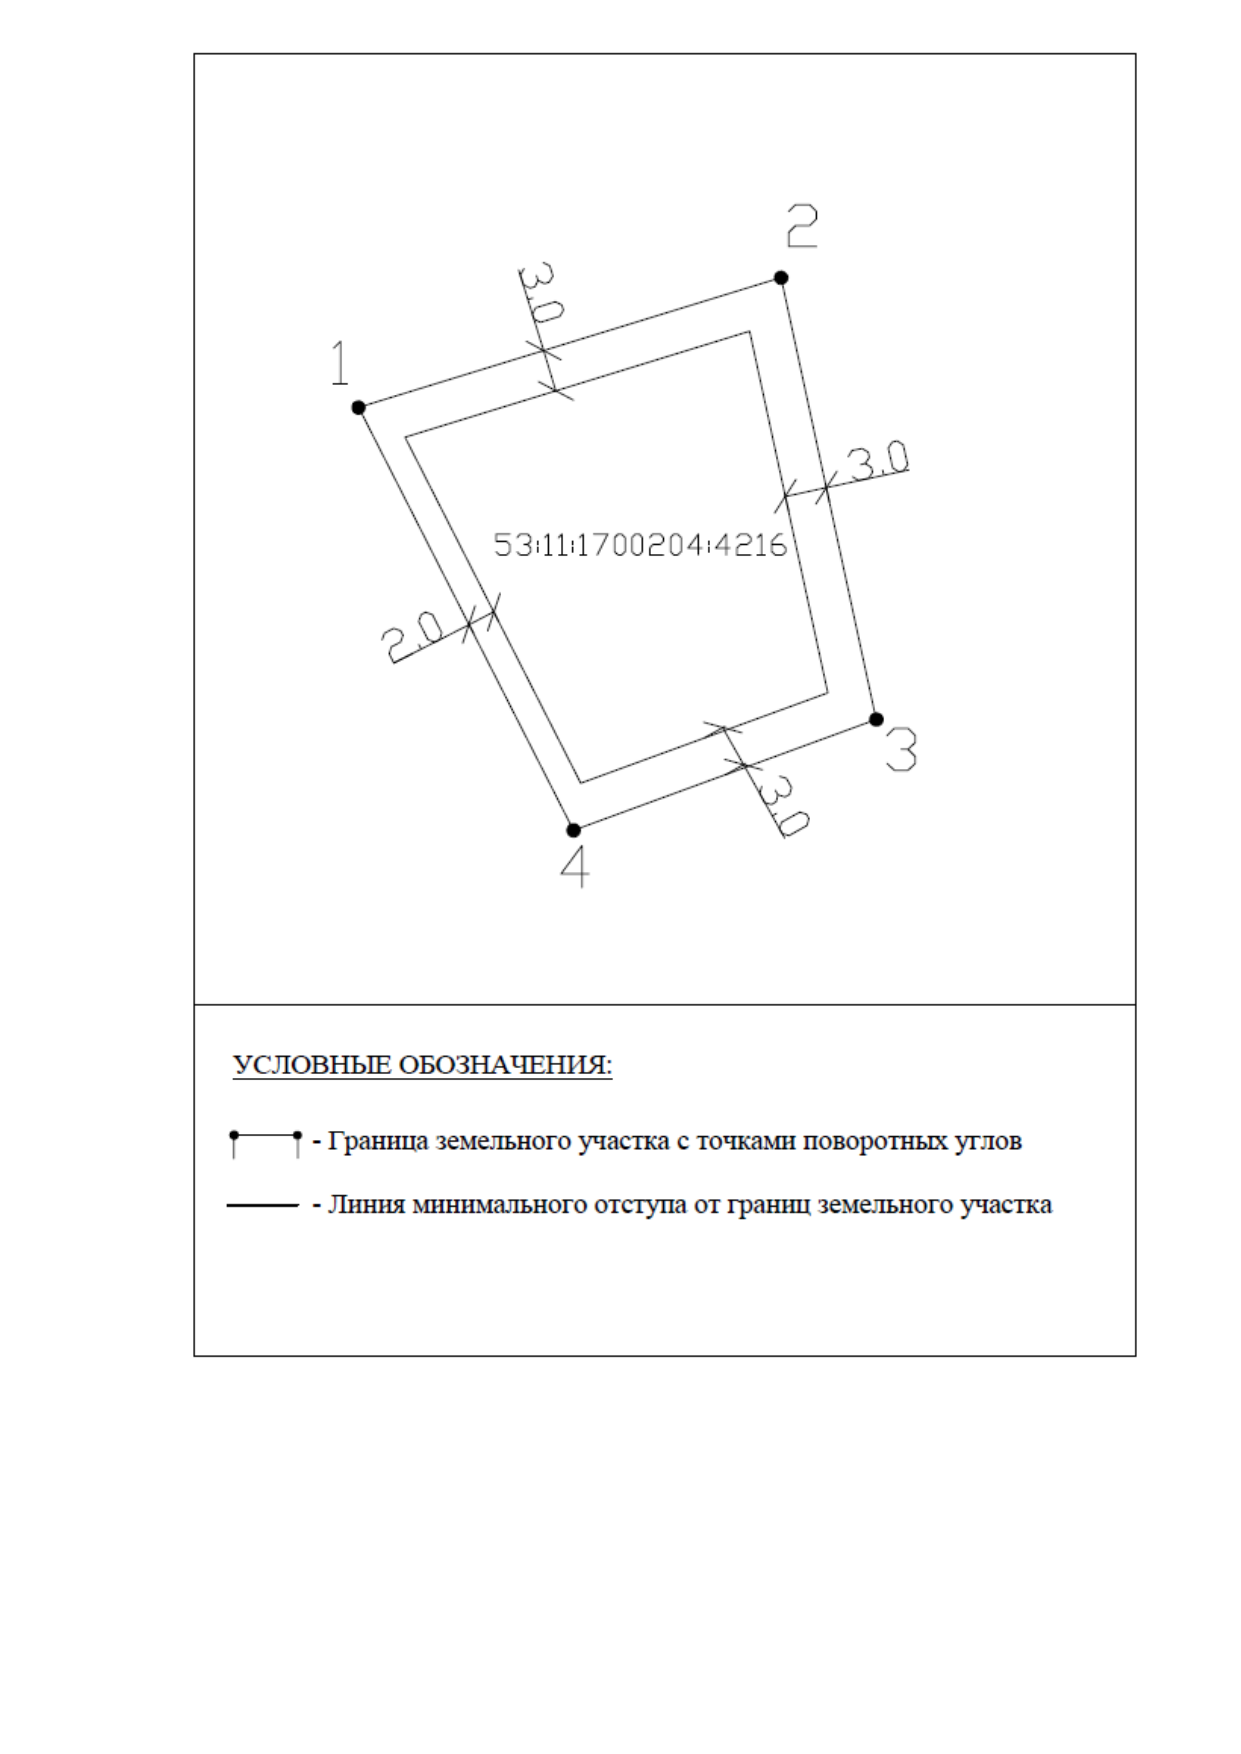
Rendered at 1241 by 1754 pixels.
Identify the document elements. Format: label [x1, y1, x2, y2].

picture [177, 29, 1152, 1389]
